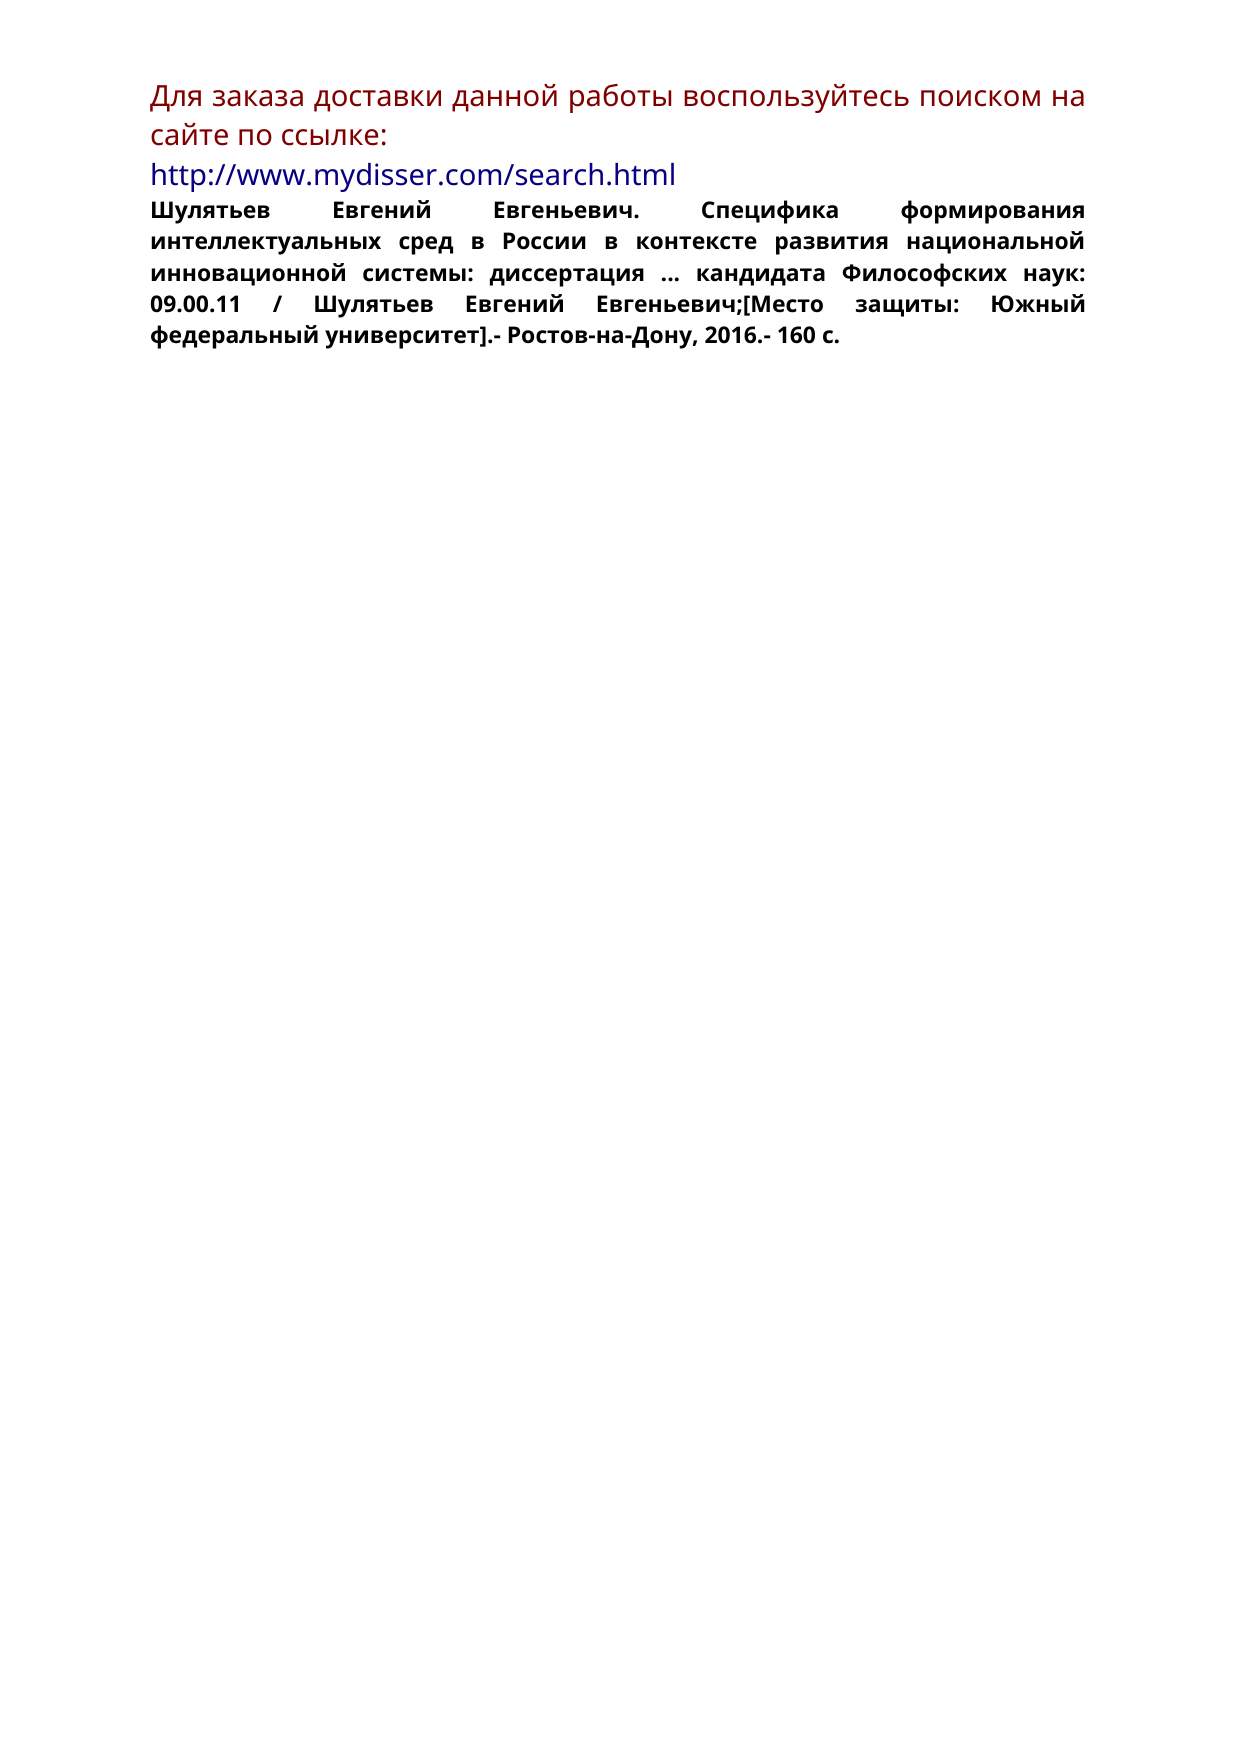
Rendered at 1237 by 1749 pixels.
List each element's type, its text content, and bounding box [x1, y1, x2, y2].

text Шулятьев Евгений Евгеньевич. Специфика формирования интеллектуальных сред в России в контексте развития национальной инновационной системы: диссертация ... кандидата Философских наук: 09.00.11 / Шулятьев Евгений Евгеньевич;[Место защиты: Южный федеральный университет].- Ростов-на-Дону, 2016.- 160 с. [150, 194, 1086, 350]
